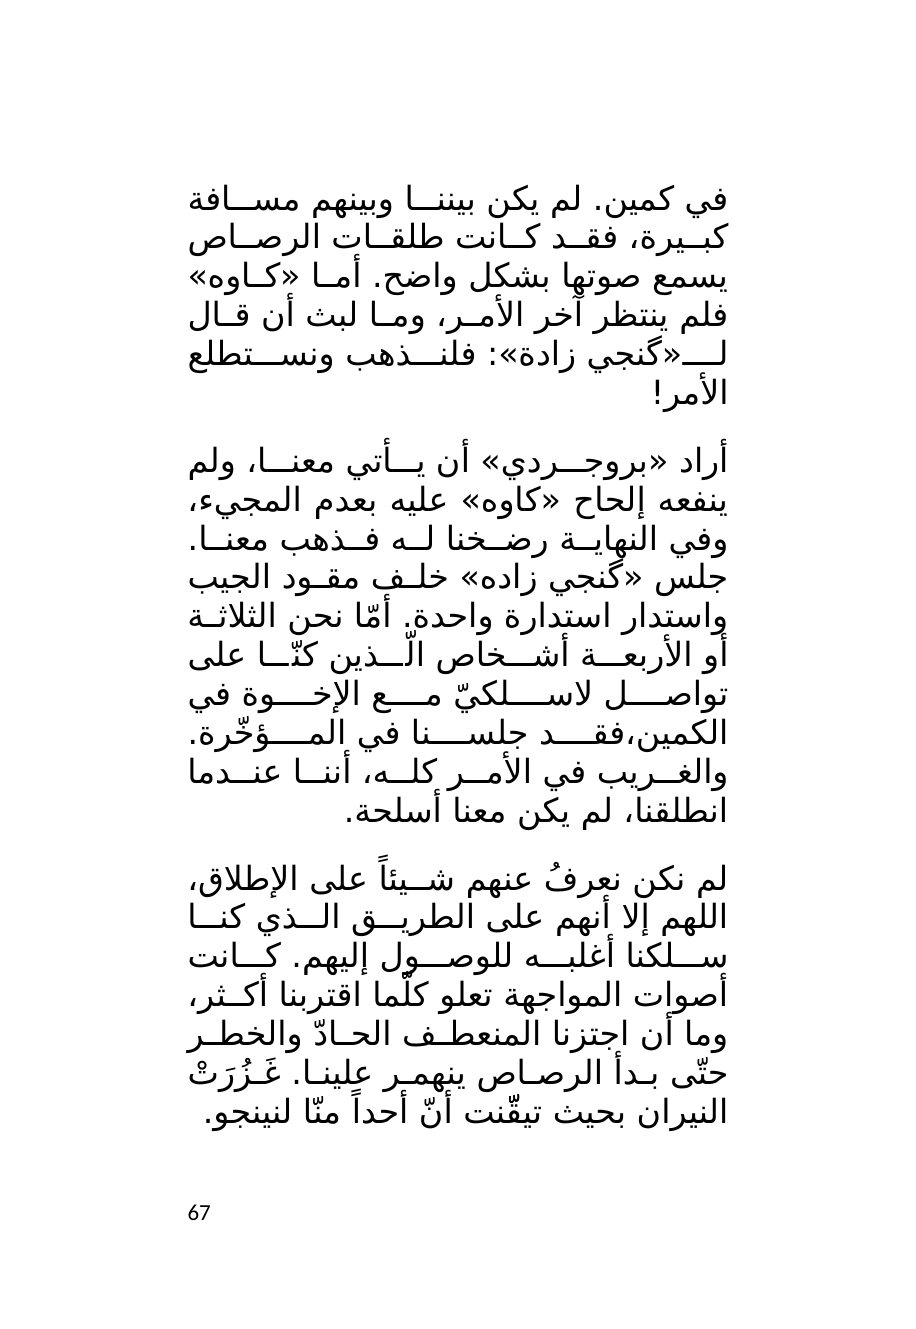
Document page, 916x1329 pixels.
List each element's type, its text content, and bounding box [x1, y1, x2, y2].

text أراد «بروجردي» أن يأتي معنا، ولم ينفعه إلحاح «كاوه» عليه بعدم المجيء، وفي النهاية رضخنا له فذهب معنا. جلس «گنجي زاده» خلف مقود الجيب واستدار استدارة واحدة. أمّا نحن الثلاثة أو الأربعة أشخاص الّذين كنّا على تواصل لاسلكيّ مع الإخوة في الكمين،فقد جلسنا في المؤخّرة. والغريب في الأمر كله، أننا عندما انطلقنا، لم يكن معنا أسلحة. [187, 441, 728, 830]
text لم نكن نعرفُ عنهم شيئاً على الإطلاق، اللهم إلا أنهم على الطريق الذي كنا سلكنا أغلبه للوصول إليهم. كانت أصوات المواجهة تعلو كلّما اقتربنا أكثر، وما أن اجتزنا المنعطف الحادّ والخطر حتّى بدأ الرصاص ينهمر علينا. غَزُرَتْ النيران بحيث تيقّّنت أنّ أحداً منّا لنينجو. [187, 859, 728, 1131]
text في كمين. لم يكن بيننا وبينهم مسافة كبيرة، فقد كانت طلقات الرصاص يسمع صوتها بشكل واضح. أما «كاوه» فلم ينتظر آخر الأمر، وما لبث أن قال لـ«گنجي زادة»: فلنذهب ونستطلع الأمر! [187, 179, 728, 412]
